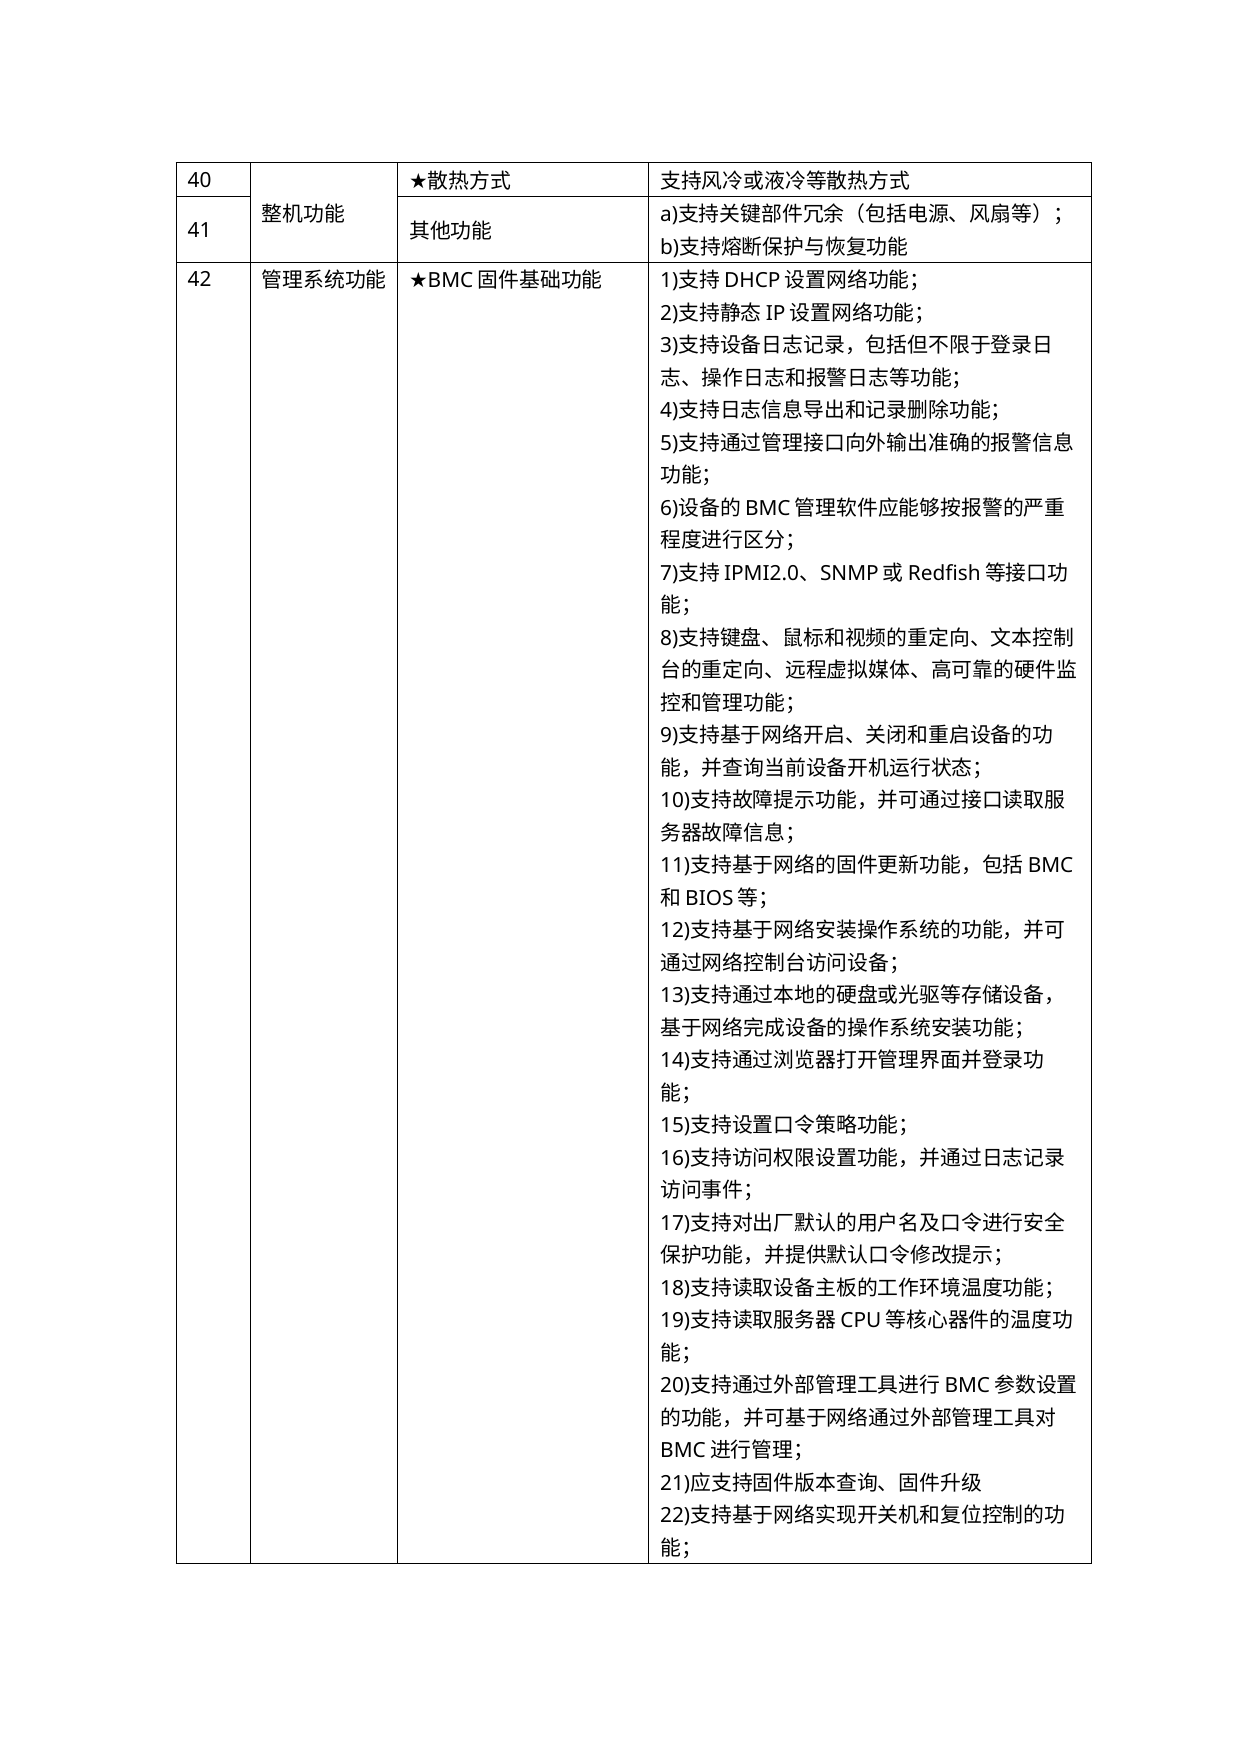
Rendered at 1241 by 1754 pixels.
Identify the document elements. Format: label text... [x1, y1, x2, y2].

table_cell 40 [177, 163, 250, 196]
table_cell 管理系统功能 [251, 263, 397, 1563]
table_cell ★散热方式 [398, 163, 648, 196]
table_cell ★BMC固件基础功能 [398, 263, 648, 1563]
table_cell 41 [177, 197, 250, 262]
table_cell a)支持关键部件冗余（包括电源、风扇等）； b)支持熔断保护与恢复功能 [649, 197, 1091, 262]
table_cell 整机功能 [251, 163, 397, 262]
table_cell 其他功能 [398, 197, 648, 262]
table_cell 42 [177, 263, 250, 1563]
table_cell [649, 263, 1091, 1563]
table_cell 支持风冷或液冷等散热方式 [649, 163, 1091, 196]
